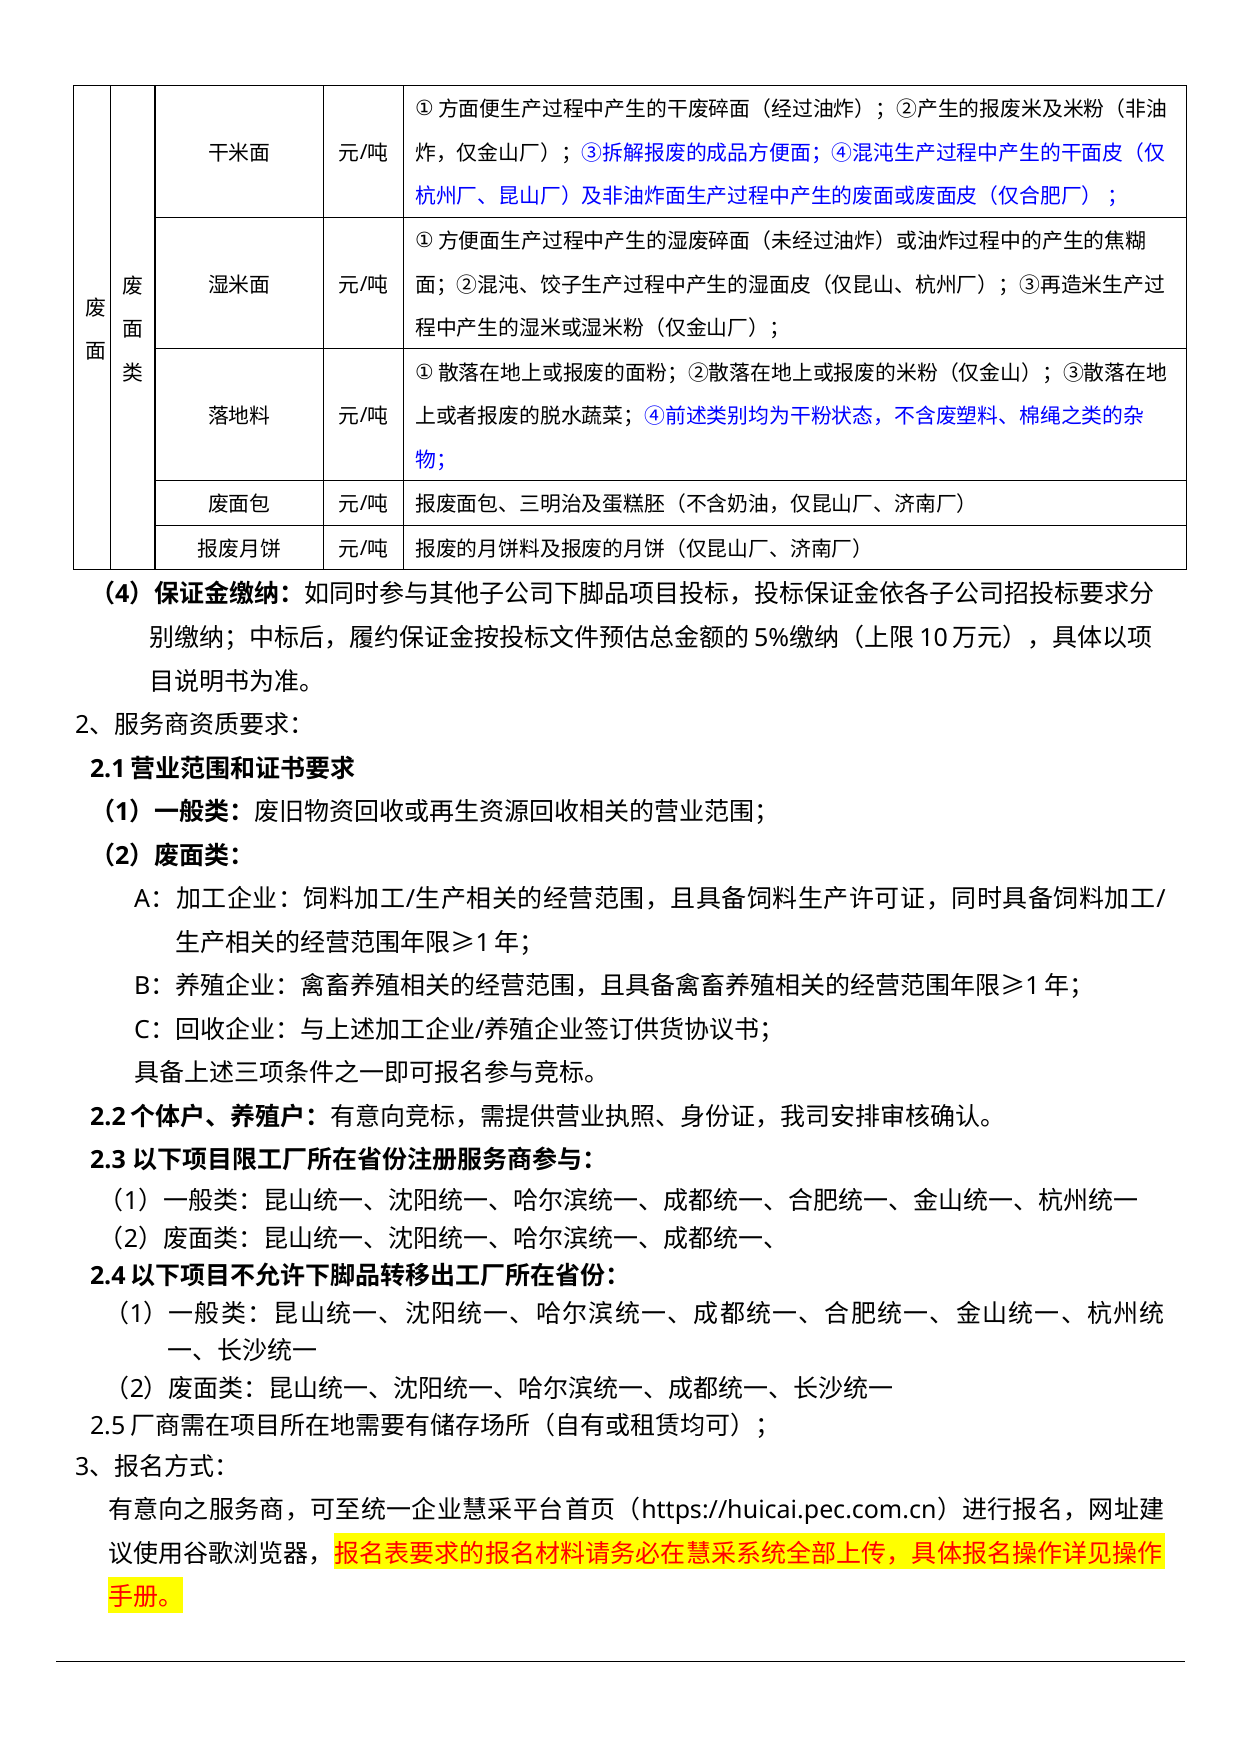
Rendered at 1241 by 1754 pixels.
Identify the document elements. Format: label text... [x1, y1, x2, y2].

table_cell 干米面 [156, 86, 323, 217]
table_cell 落地料 [156, 349, 323, 480]
text （1）一般类：昆山统一、沈阳统一、哈尔滨统一、成都统一、合肥统一、金山统一、杭州统一 [98, 1180, 1165, 1217]
table_cell 元/吨 [324, 86, 403, 217]
table_cell ①方便面生产过程中产生的湿废碎面（未经过油炸）或油炸过程中的产生的焦糊面；②混沌、饺子生产过程中产生的湿面皮（仅昆山、杭州厂）；③再造米生产过程中产生的湿米或湿米粉（仅金山厂）； [404, 218, 1186, 348]
table_cell 报废月饼 [156, 526, 323, 569]
text （2）废面类：昆山统一、沈阳统一、哈尔滨统一、成都统一、 [98, 1217, 1165, 1255]
text 3、报名方式： [75, 1442, 1165, 1486]
text A：加工企业：饲料加工/生产相关的经营范围，且具备饲料生产许可证，同时具备饲料加工/生产相关的经营范围年限≥1年； [134, 875, 1165, 962]
text 2.5厂商需在项目所在地需要有储存场所（自有或租赁均可）； [75, 1405, 1165, 1442]
table_cell ①散落在地上或报废的面粉；②散落在地上或报废的米粉（仅金山）；③散落在地上或者报废的脱水蔬菜；④前述类别均为干粉状态，不含废塑料、棉绳之类的杂物； [404, 349, 1186, 480]
list 废面类：昆山统一、沈阳统一、哈尔滨统一、成都统一、长沙统一 [75, 1367, 1165, 1405]
text 有意向之服务商，可至统一企业慧采平台首页（https://huicai.pec.com.cn）进行报名，网址建议使用谷歌浏览器，报名表要求的报名材料请务必在慧采系统全部上传，具体报名操作详见操作手册。 [108, 1486, 1165, 1616]
table_cell 元/吨 [324, 218, 403, 348]
text （1）一般类：废旧物资回收或再生资源回收相关的营业范围； [75, 788, 1165, 831]
text 2.3 以下项目限工厂所在省份注册服务商参与： [90, 1136, 1165, 1180]
text 2.1营业范围和证书要求 [75, 744, 1165, 788]
table_cell 元/吨 [324, 526, 403, 569]
text （4）保证金缴纳：如同时参与其他子公司下脚品项目投标，投标保证金依各子公司招投标要求分别缴纳；中标后，履约保证金按投标文件预估总金额的5%缴纳（上限10万元），具体以项目说明书为准。 [90, 570, 1165, 701]
table_cell 报废面包、三明治及蛋糕胚（不含奶油，仅昆山厂、济南厂） [404, 481, 1186, 524]
table_cell 元/吨 [324, 349, 403, 480]
text 2.4以下项目不允许下脚品转移出工厂所在省份： [75, 1255, 1165, 1292]
text B：养殖企业：禽畜养殖相关的经营范围，且具备禽畜养殖相关的经营范围年限≥1年； [134, 962, 1165, 1006]
text 具备上述三项条件之一即可报名参与竞标。 [134, 1049, 1165, 1093]
table_cell 废面 [74, 86, 110, 569]
table_cell 废面类 [111, 86, 154, 569]
text 2.2个体户、养殖户：有意向竞标，需提供营业执照、身份证，我司安排审核确认。 [90, 1093, 1165, 1136]
table_cell ①方面便生产过程中产生的干废碎面（经过油炸）；②产生的报废米及米粉（非油炸，仅金山厂）；③拆解报废的成品方便面；④混沌生产过程中产生的干面皮（仅杭州厂、昆山厂）及非油炸面生产过程中产生的废面或废面皮（仅合肥厂） ； [404, 86, 1186, 217]
text C：回收企业：与上述加工企业/养殖企业签订供货协议书； [134, 1006, 1165, 1049]
table_cell 废面包 [156, 481, 323, 524]
list 一般类：昆山统一、沈阳统一、哈尔滨统一、成都统一、合肥统一、金山统一、杭州统一、长沙统一 [104, 1292, 1165, 1367]
text 2、服务商资质要求： [75, 701, 1165, 744]
table_cell 湿米面 [156, 218, 323, 348]
text （2）废面类： [90, 831, 1165, 875]
table_cell 元/吨 [324, 481, 403, 524]
table_cell 报废的月饼料及报废的月饼（仅昆山厂、济南厂） [404, 526, 1186, 569]
